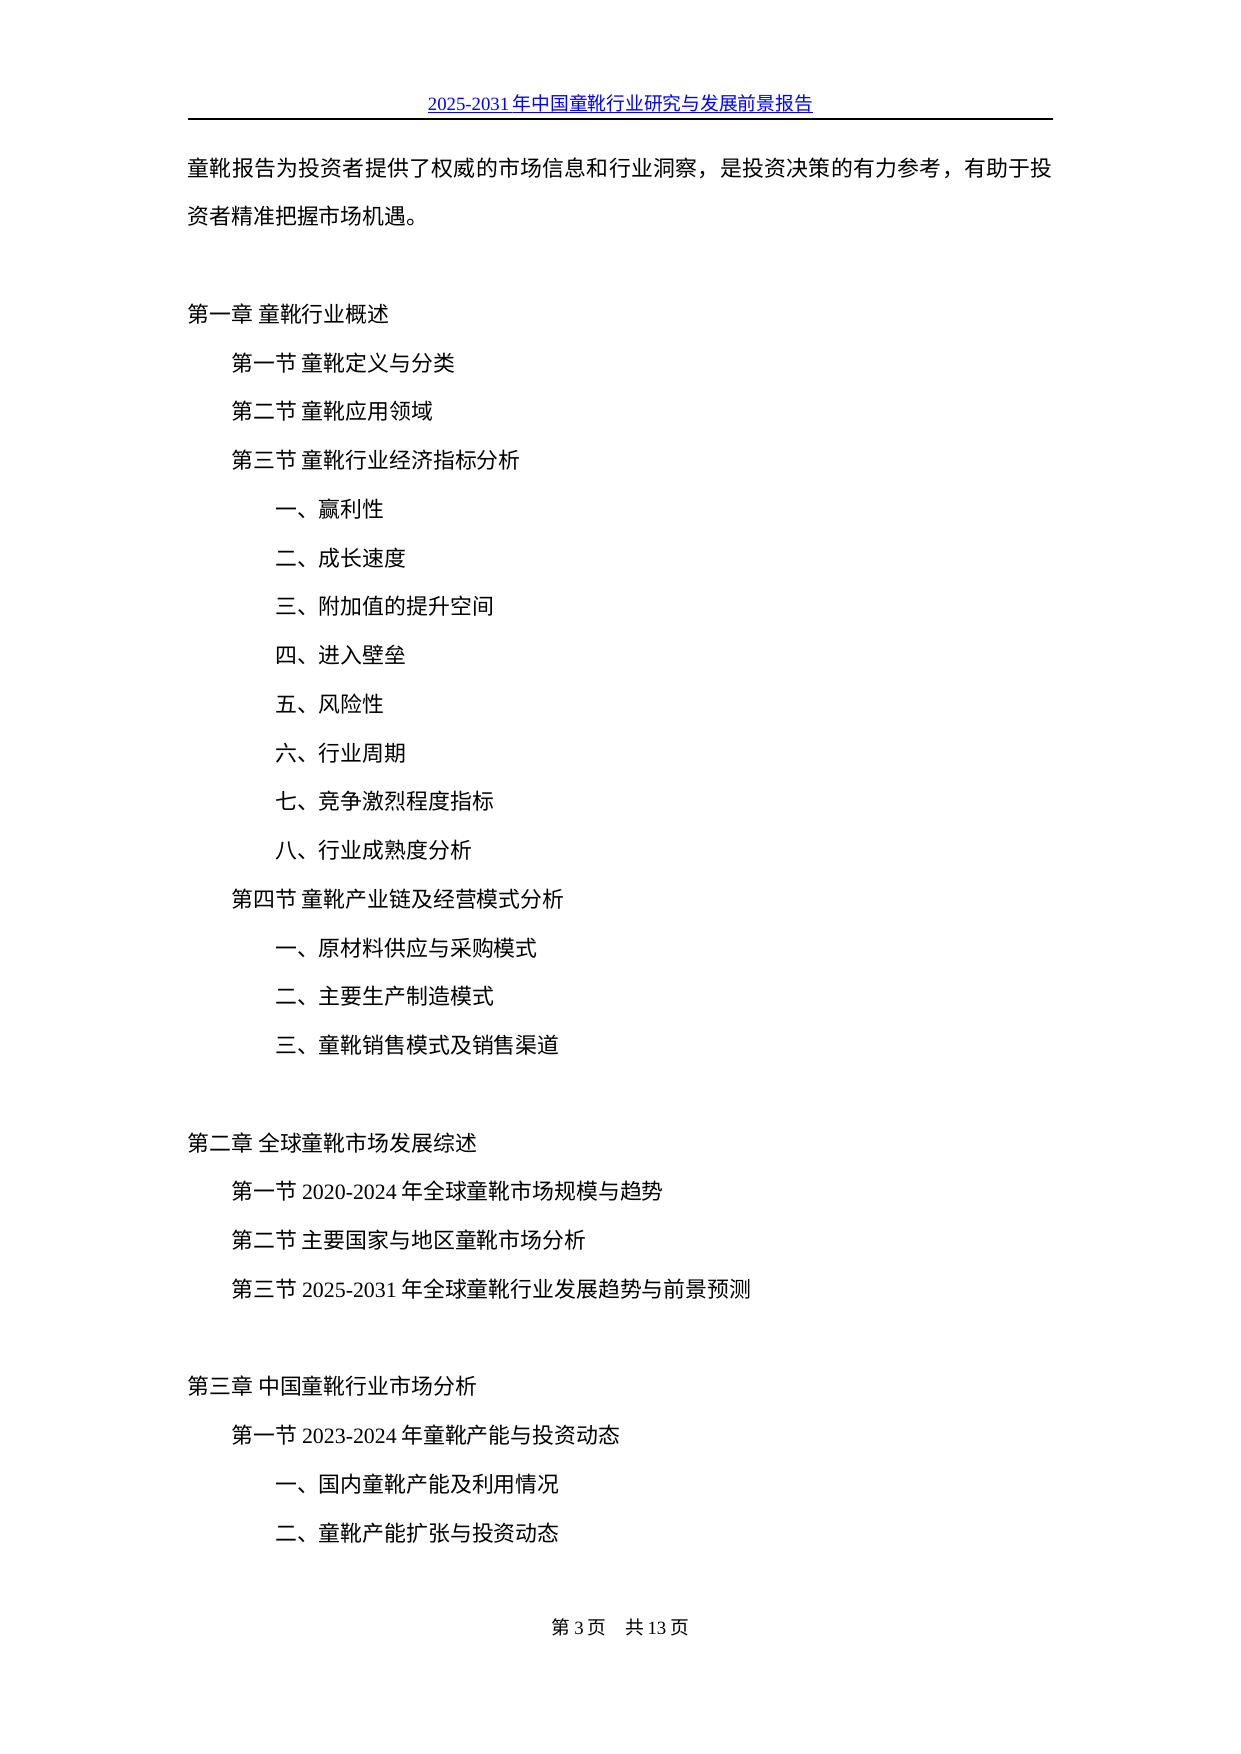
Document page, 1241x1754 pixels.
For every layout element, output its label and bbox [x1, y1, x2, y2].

text [187, 150, 1053, 1548]
